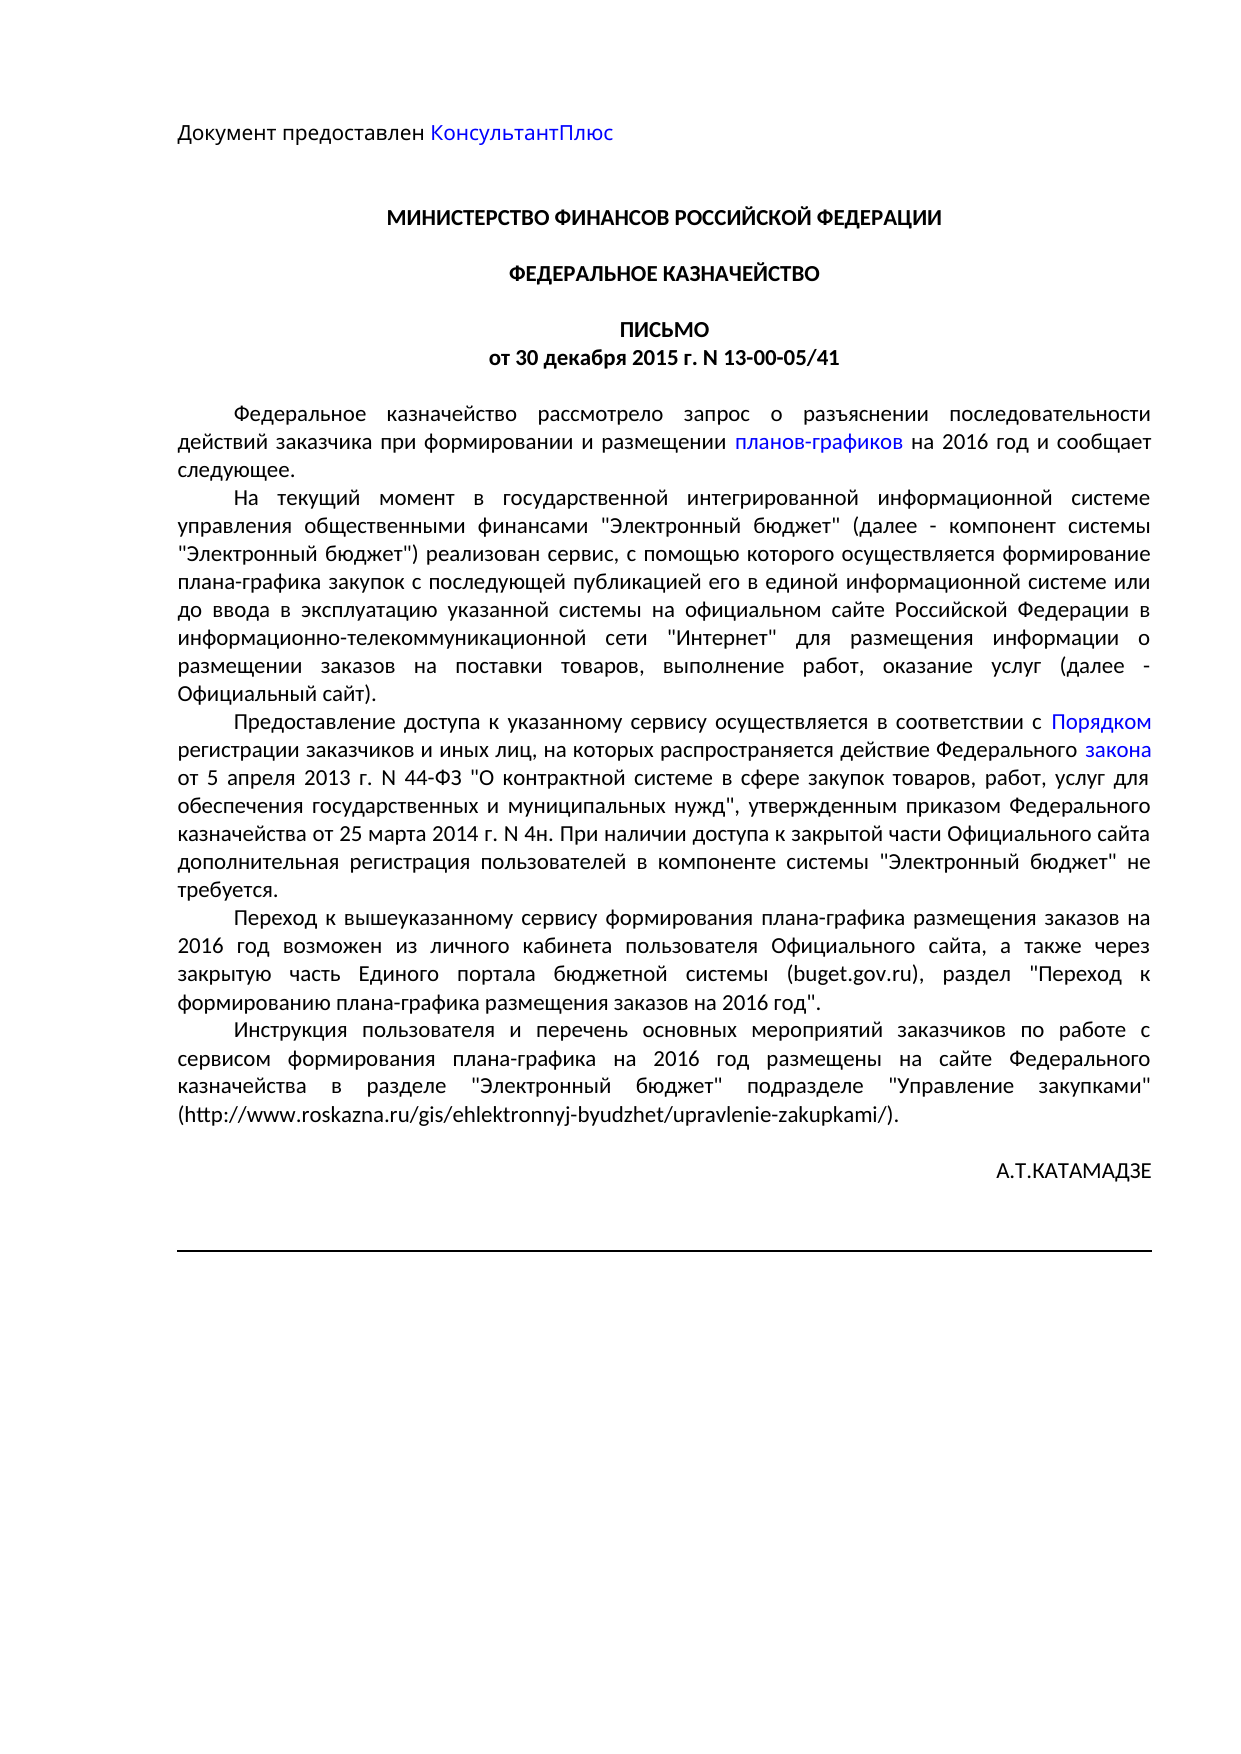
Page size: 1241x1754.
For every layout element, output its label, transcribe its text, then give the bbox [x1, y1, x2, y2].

title от 30 декабря 2015 г. N 13-00-05/41 [177, 343, 1152, 371]
text Инструкция пользователя и перечень основных мероприятий заказчиков по работе с сервисом формирования плана-графика на 2016 год размещены на сайте Федерального казначейства в разделе "Электронный бюджет" подразделе "Управление закупками" (http://www.roskazna.ru/gis/ehlektronnyj-byudzhet/upravlenie-zakupkami/). [177, 1016, 1152, 1128]
text Предоставление доступа к указанному сервису осуществляется в соответствии с Порядком регистрации заказчиков и иных лиц, на которых распространяется действие Федерального закона от 5 апреля 2013 г. N 44-ФЗ "О контрактной системе в сфере закупок товаров, работ, услуг для обеспечения государственных и муниципальных нужд", утвержденным приказом Федерального казначейства от 25 марта 2014 г. N 4н. При наличии доступа к закрытой части Официального сайта дополнительная регистрация пользователей в компоненте системы "Электронный бюджет" не требуется. [177, 707, 1152, 903]
title ПИСЬМО [177, 315, 1152, 343]
text Переход к вышеуказанному сервису формирования плана-графика размещения заказов на 2016 год возможен из личного кабинета пользователя Официального сайта, а также через закрытую часть Единого портала бюджетной системы (buget.gov.ru), раздел "Переход к формированию плана-графика размещения заказов на 2016 год". [177, 903, 1152, 1016]
text А.Т.КАТАМАДЗЕ [177, 1156, 1152, 1184]
text На текущий момент в государственной интегрированной информационной системе управления общественными финансами "Электронный бюджет" (далее - компонент системы "Электронный бюджет") реализован сервис, с помощью которого осуществляется формирование плана-графика закупок с последующей публикацией его в единой информационной системе или до ввода в эксплуатацию указанной системы на официальном сайте Российской Федерации в информационно-телекоммуникационной сети "Интернет" для размещения информации о размещении заказов на поставки товаров, выполнение работ, оказание услуг (далее - Официальный сайт). [177, 483, 1152, 707]
title ФЕДЕРАЛЬНОЕ КАЗНАЧЕЙСТВО [177, 259, 1152, 287]
text Федеральное казначейство рассмотрело запрос о разъяснении последовательности действий заказчика при формировании и размещении планов-графиков на 2016 год и сообщает следующее. [177, 399, 1152, 483]
title Документ предоставлен КонсультантПлюс [177, 118, 1152, 175]
title МИНИСТЕРСТВО ФИНАНСОВ РОССИЙСКОЙ ФЕДЕРАЦИИ [177, 203, 1152, 231]
